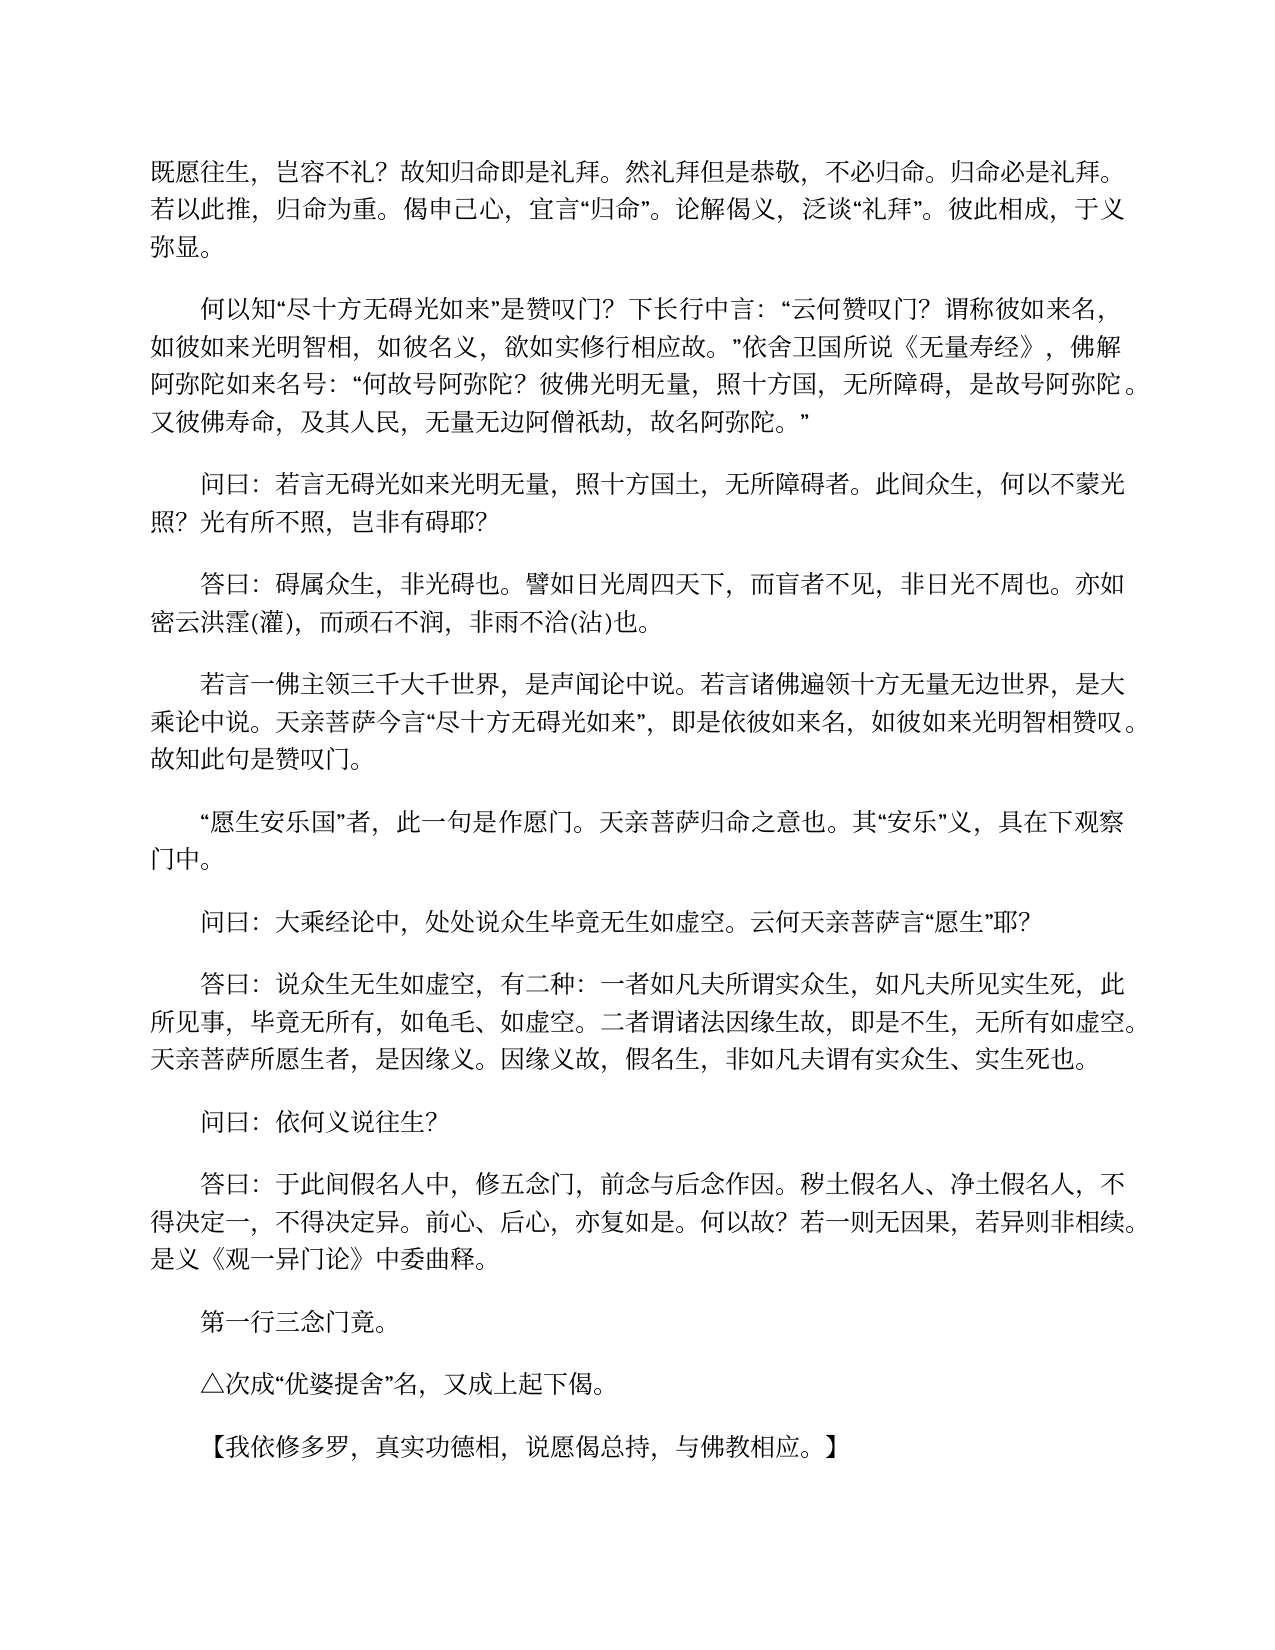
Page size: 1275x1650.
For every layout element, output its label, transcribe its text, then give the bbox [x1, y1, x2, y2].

text 答曰：碍属众生，非光碍也。譬如日光周四天下，而盲者不见，非日光不周也。亦如密云洪霔(灌)，而顽石不润，非雨不洽(沾)也。 [150, 562, 1125, 637]
text △次成“优婆提舍”名，又成上起下偈。 [150, 1362, 1125, 1400]
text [150, 150, 1125, 262]
text “愿生安乐国”者，此一句是作愿门。天亲菩萨归命之意也。其“安乐”义，具在下观察门中。 [150, 800, 1125, 875]
text 【我依修多罗，真实功德相，说愿偈总持，与佛教相应。】 [150, 1425, 1125, 1462]
text 何以知“尽十方无碍光如来”是赞叹门？下长行中言：“云何赞叹门？谓称彼如来名，如彼如来光明智相，如彼名义，欲如实修行相应故。”依舍卫国所说《无量寿经》，佛解阿弥陀如来名号：“何故号阿弥陀？彼佛光明无量，照十方国，无所障碍，是故号阿弥陀。又彼佛寿命，及其人民，无量无边阿僧祇劫，故名阿弥陀。” [150, 287, 1125, 437]
text 问曰：大乘经论中，处处说众生毕竟无生如虚空。云何天亲菩萨言“愿生”耶？ [150, 900, 1125, 937]
text 若言一佛主领三千大千世界，是声闻论中说。若言诸佛遍领十方无量无边世界，是大乘论中说。天亲菩萨今言“尽十方无碍光如来”，即是依彼如来名，如彼如来光明智相赞叹。故知此句是赞叹门。 [150, 662, 1125, 775]
text 问曰：若言无碍光如来光明无量，照十方国土，无所障碍者。此间众生，何以不蒙光照？光有所不照，岂非有碍耶？ [150, 462, 1125, 537]
text 第一行三念门竟。 [150, 1300, 1125, 1337]
text 问曰：依何义说往生？ [150, 1100, 1125, 1137]
text 答曰：说众生无生如虚空，有二种：一者如凡夫所谓实众生，如凡夫所见实生死，此所见事，毕竟无所有，如龟毛、如虚空。二者谓诸法因缘生故，即是不生，无所有如虚空。天亲菩萨所愿生者，是因缘义。因缘义故，假名生，非如凡夫谓有实众生、实生死也。 [150, 962, 1125, 1075]
text 答曰：于此间假名人中，修五念门，前念与后念作因。秽土假名人、净土假名人，不得决定一，不得决定异。前心、后心，亦复如是。何以故？若一则无因果，若异则非相续。是义《观一异门论》中委曲释。 [150, 1162, 1125, 1275]
